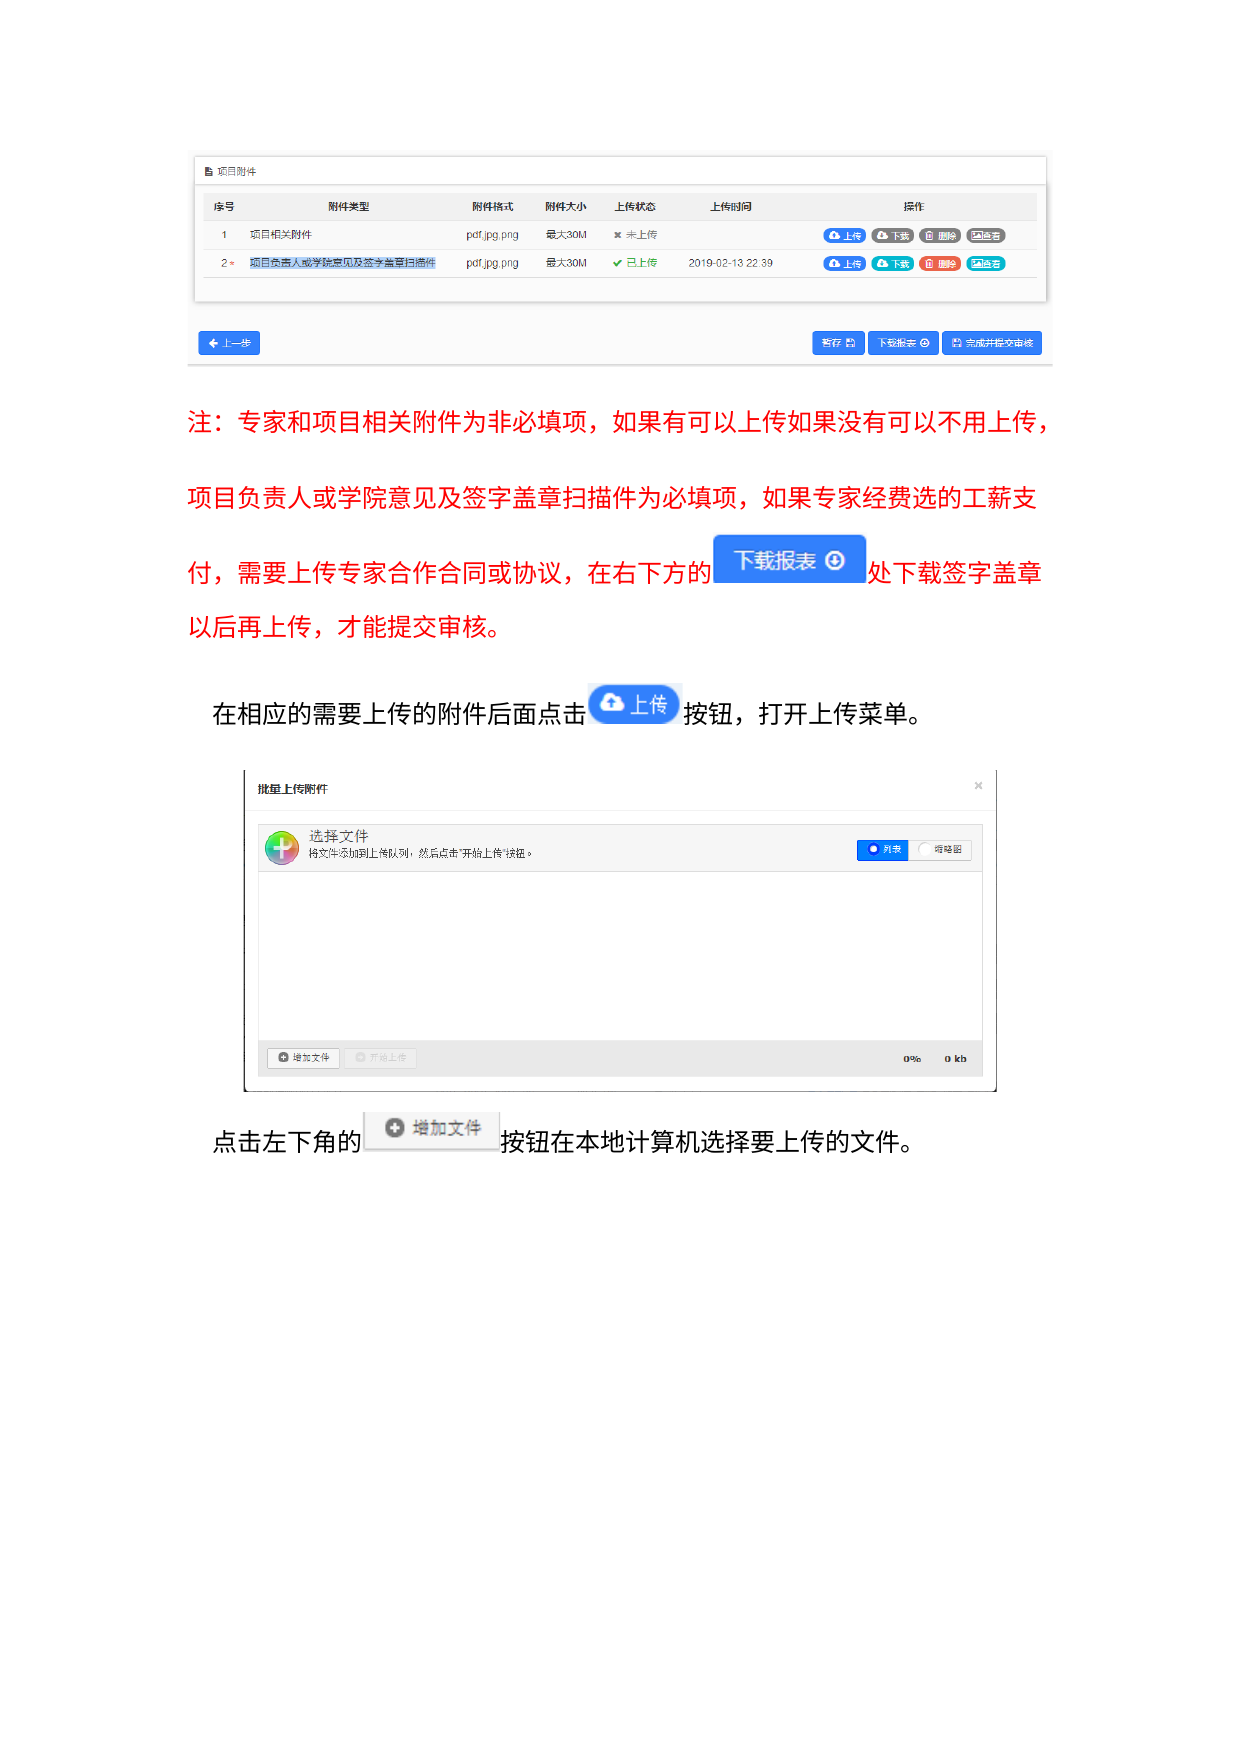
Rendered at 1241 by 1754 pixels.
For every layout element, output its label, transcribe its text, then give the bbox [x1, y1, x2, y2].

picture [712, 532, 868, 583]
text 项目负责人或学院意见及签字盖章扫描件为必填项，如果专家经费选的工薪支付，需要上传专家合作合同或协议，在右下方的处下载签字盖章以后再上传，才能提交审核。 [187, 478, 1053, 644]
picture [587, 683, 683, 724]
text 注：专家和项目相关附件为非必填项，如果有可以上传如果没有可以不用上传， [187, 403, 1053, 439]
picture [187, 150, 1053, 367]
picture [243, 770, 997, 1092]
picture [362, 1112, 501, 1152]
text 点击左下角的按钮在本地计算机选择要上传的文件。 [187, 1113, 1053, 1159]
text 在相应的需要上传的附件后面点击按钮，打开上传菜单。 [187, 683, 1053, 731]
